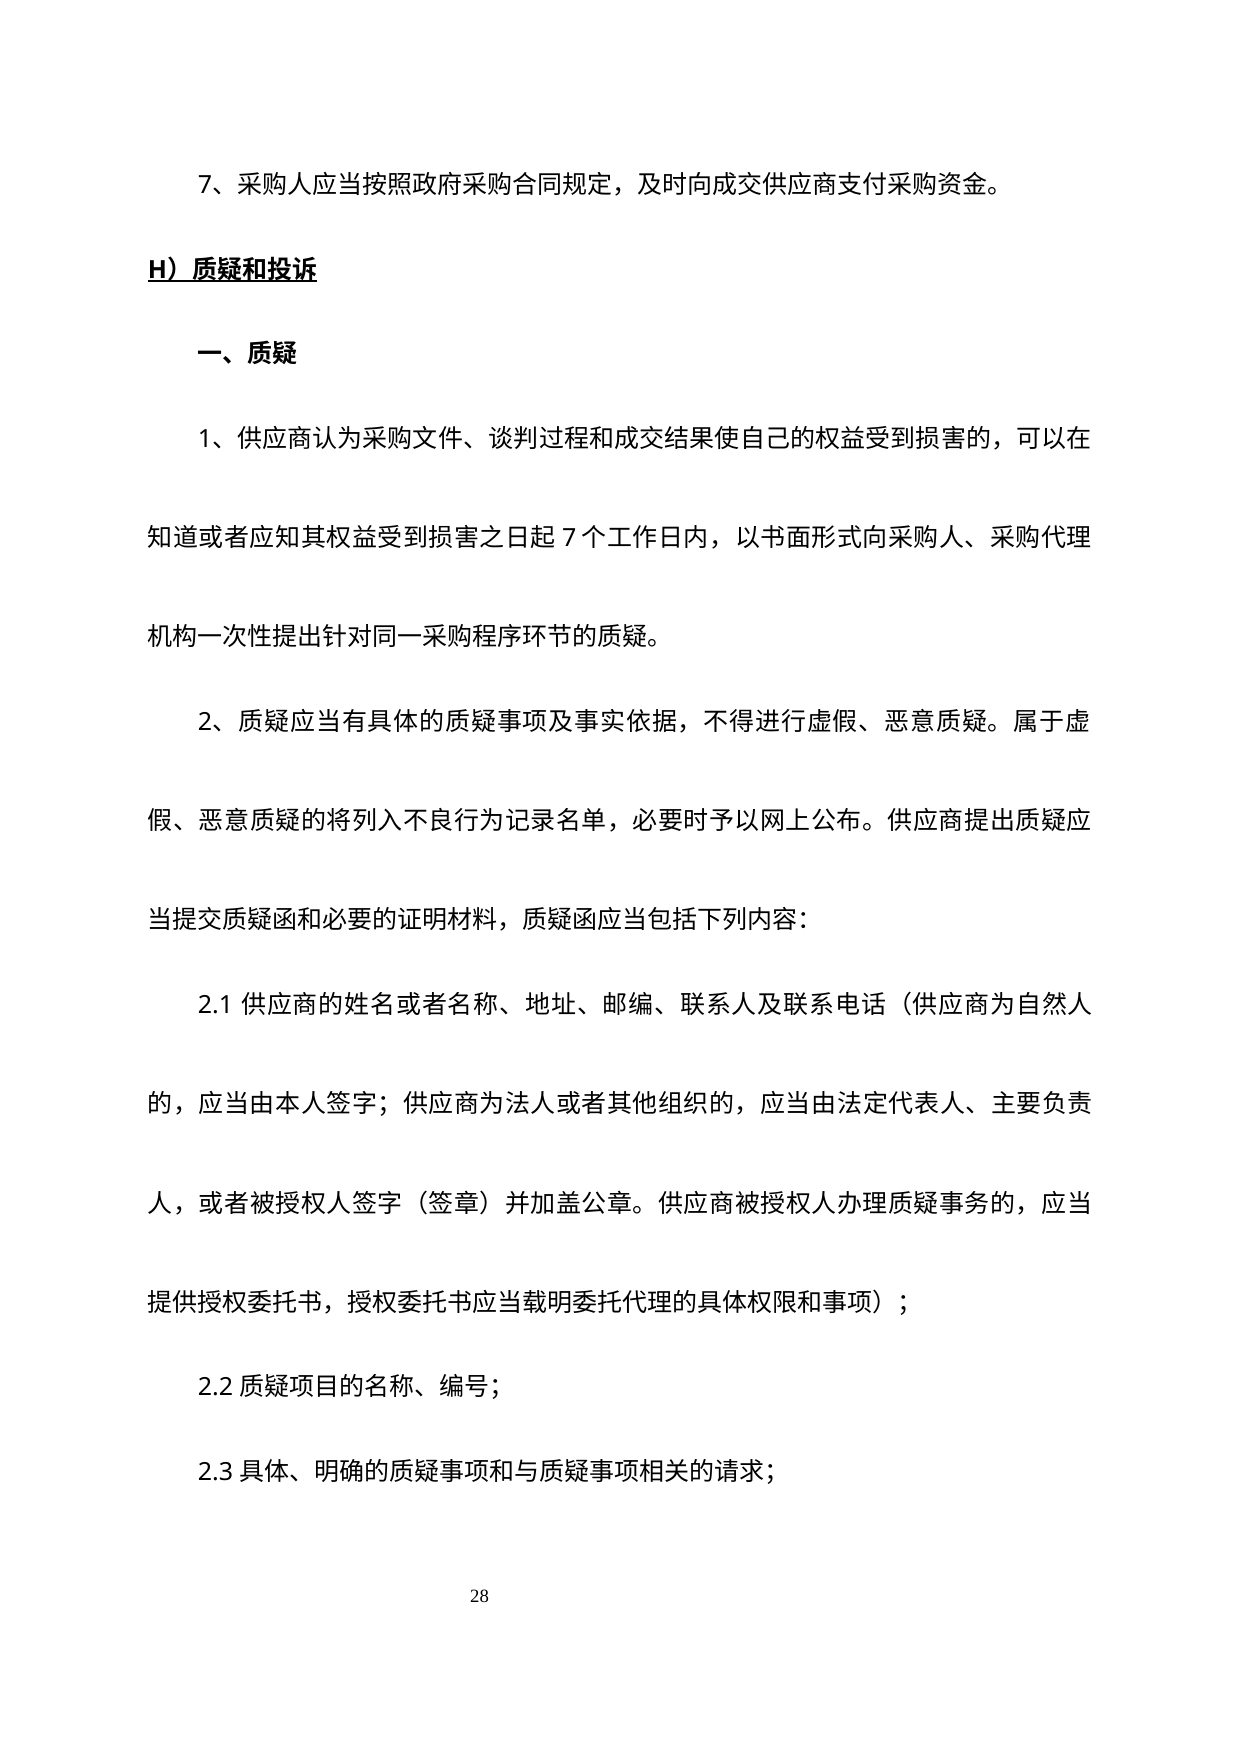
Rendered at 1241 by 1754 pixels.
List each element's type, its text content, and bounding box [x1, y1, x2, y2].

text 1、供应商认为采购文件、谈判过程和成交结果使自己的权益受到损害的，可以在知道或者应知其权益受到损害之日起7个工作日内，以书面形式向采购人、采购代理机构一次性提出针对同一采购程序环节的质疑。 [148, 403, 1093, 668]
text 2、质疑应当有具体的质疑事项及事实依据，不得进行虚假、恶意质疑。属于虚假、恶意质疑的将列入不良行为记录名单，必要时予以网上公布。供应商提出质疑应当提交质疑函和必要的证明材料，质疑函应当包括下列内容： [148, 686, 1093, 951]
text 一、质疑 [148, 319, 1093, 385]
text 7、采购人应当按照政府采购合同规定，及时向成交供应商支付采购资金。 [148, 150, 1093, 216]
text 2.1 供应商的姓名或者名称、地址、邮编、联系人及联系电话（供应商为自然人的，应当由本人签字；供应商为法人或者其他组织的，应当由法定代表人、主要负责人，或者被授权人签字（签章）并加盖公章。供应商被授权人办理质疑事务的，应当提供授权委托书，授权委托书应当载明委托代理的具体权限和事项）； [148, 969, 1093, 1334]
text 2.2 质疑项目的名称、编号； [148, 1352, 1093, 1418]
text H）质疑和投诉 [148, 234, 1093, 301]
text 2.3 具体、明确的质疑事项和与质疑事项相关的请求； [148, 1436, 1093, 1502]
